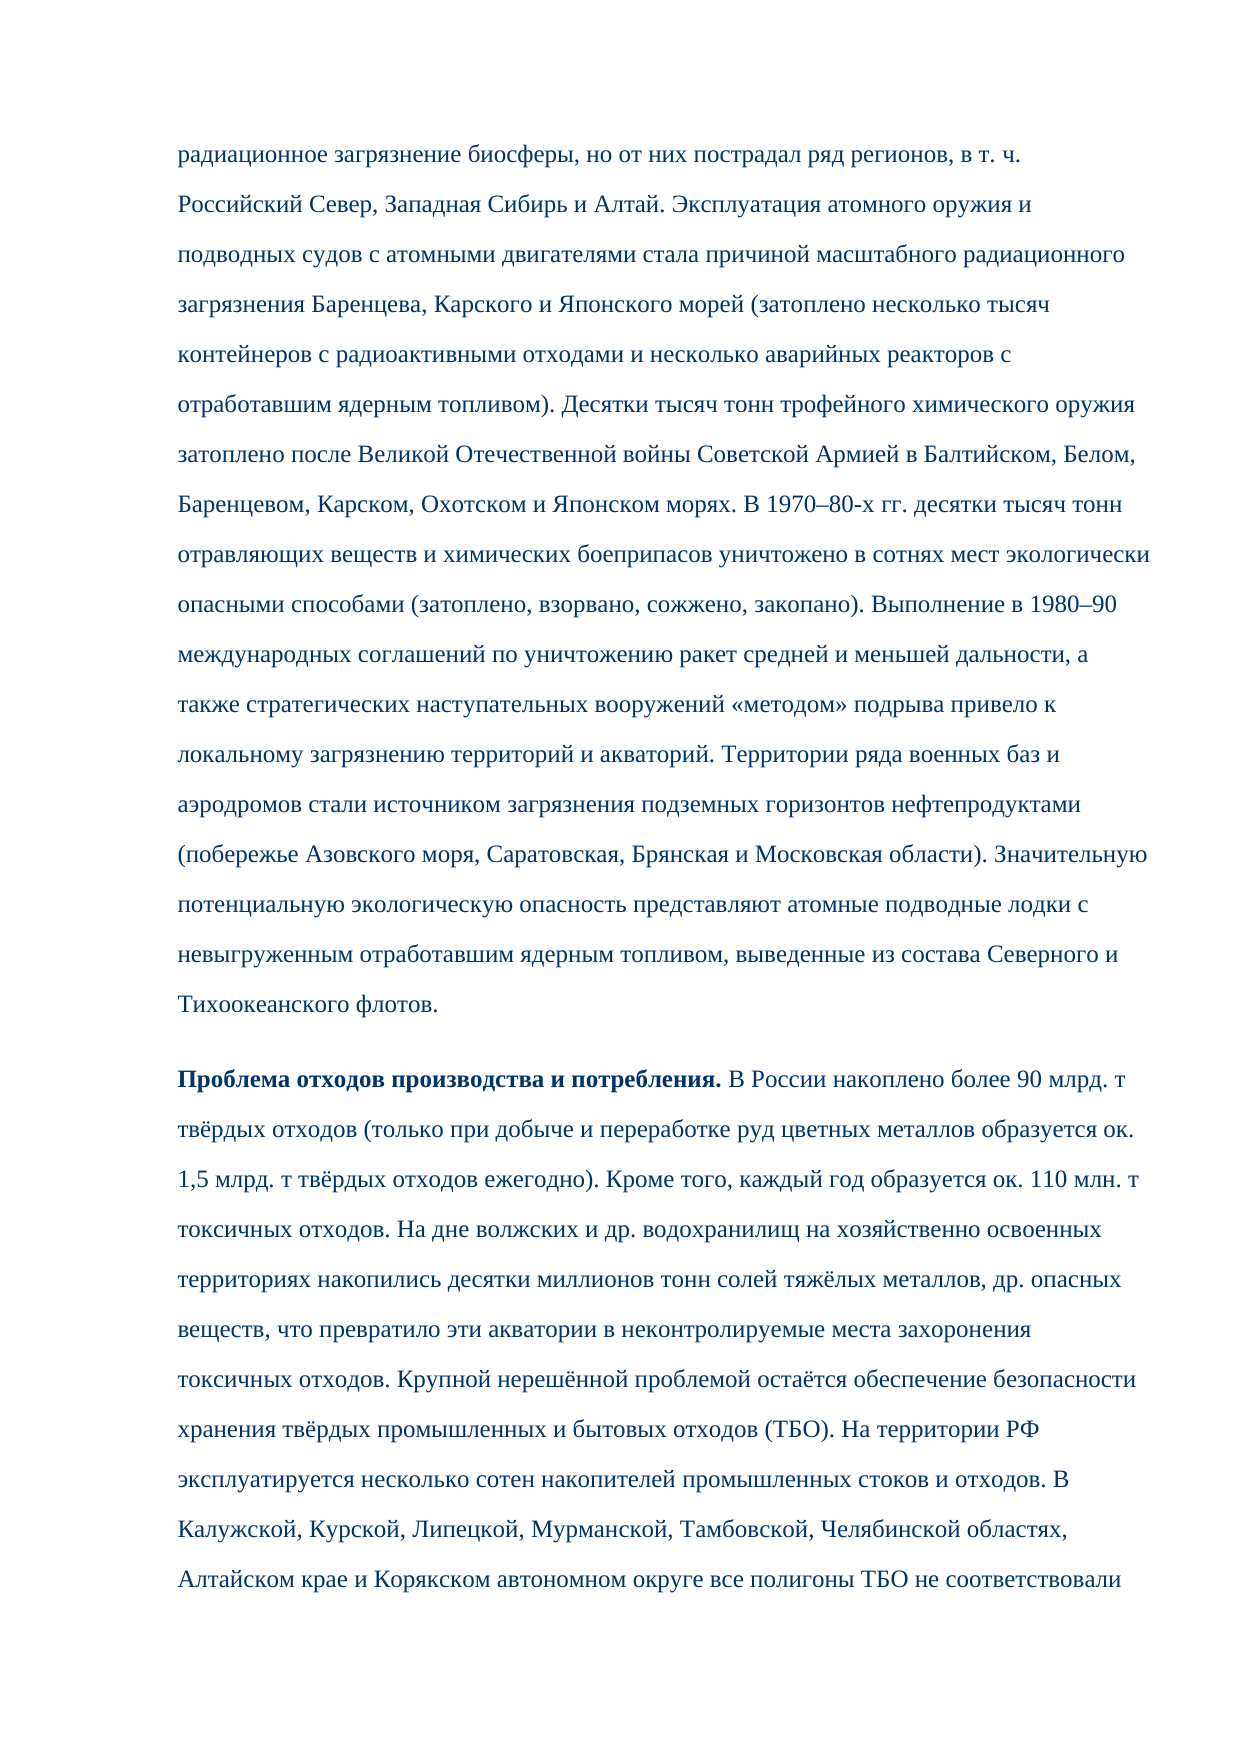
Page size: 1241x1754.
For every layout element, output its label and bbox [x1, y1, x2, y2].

text [177, 1043, 1152, 1593]
text [177, 118, 1152, 1018]
